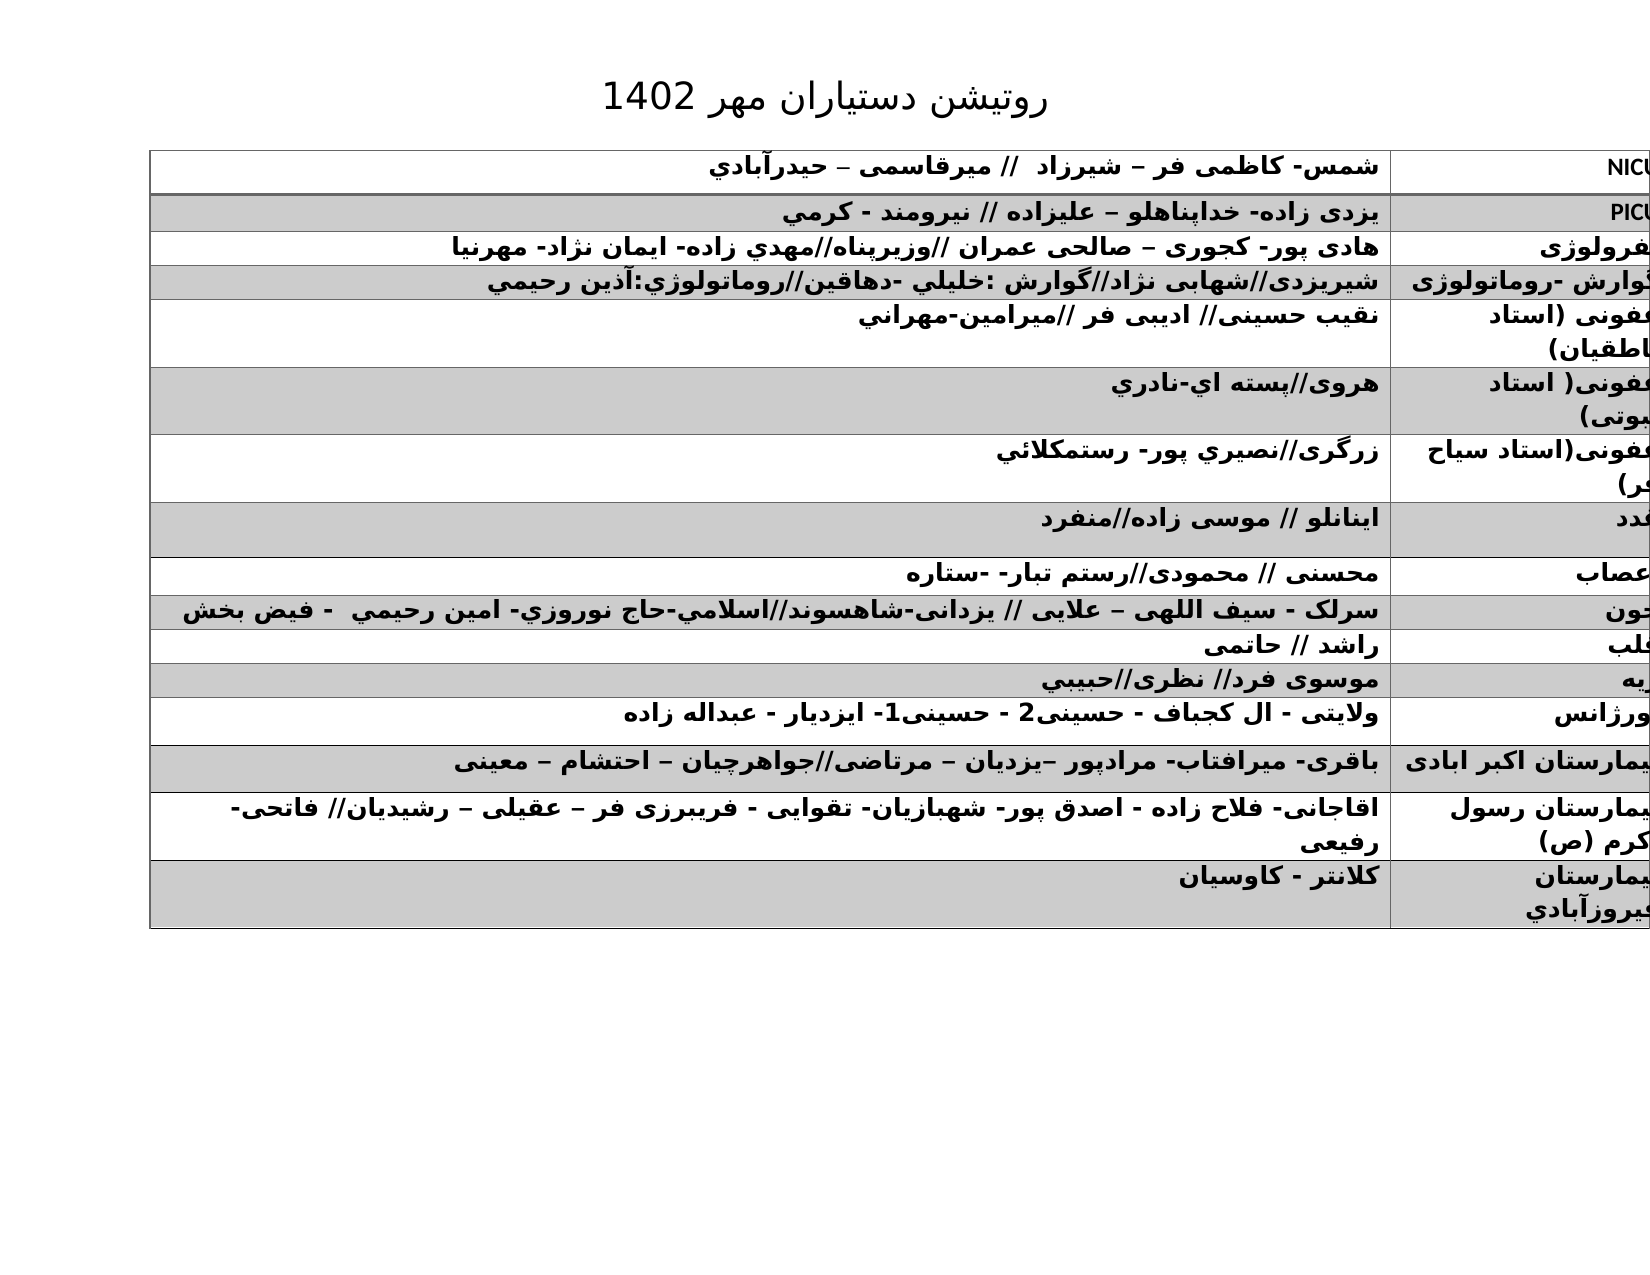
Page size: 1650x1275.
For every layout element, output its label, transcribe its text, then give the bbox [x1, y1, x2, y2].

table_cell عفونی (استاد ناطقیان) [1391, 300, 1649, 367]
table_cell عفونی( استاد ثبوتی) [1391, 368, 1649, 434]
table_cell اینانلو // موسی زاده//منفرد [151, 503, 1390, 557]
table_cell گوارش -روماتولوژی [1391, 266, 1649, 299]
table_cell اورژانس [1391, 698, 1649, 745]
table_cell باقری- میرافتاب- مرادپور –یزدیان – مرتاضی//جواهرچیان – احتشام – معینی [151, 746, 1390, 792]
table_cell نقیب حسینی// ادیبی فر //ميرامين-مهراني [151, 300, 1390, 367]
table_cell بيمارستان فيروزآبادي [1391, 861, 1649, 927]
table_cell سرلک - سیف اللهی – علایی // یزدانی-شاهسوند//اسلامي-حاج نوروزي- امين رحيمي - فيض بخش [151, 596, 1390, 629]
table_cell راشد // حاتمی [151, 630, 1390, 663]
table_cell محسنی // محمودی//رستم تبار- -ستاره [151, 558, 1390, 594]
table_cell هادی پور- کجوری – صالحی عمران //وزیرپناه//مهدي زاده- ايمان نژاد- مهرنيا [151, 232, 1390, 265]
table_cell قلب [1391, 630, 1649, 663]
table_header NICU [1391, 151, 1649, 193]
table_cell اعصاب [1391, 558, 1649, 594]
table_cell عفونی(استاد سیاح فر) [1391, 435, 1649, 502]
table_cell اقاجانی- فلاح زاده - اصدق پور- شهبازیان- تقوایی - فریبرزی فر – عقیلی – رشیدیان// فاتحی- رفیعی [151, 793, 1390, 860]
table_cell کلانتر - كاوسيان [151, 861, 1390, 927]
table_cell PICU [1391, 196, 1649, 231]
table_cell بیمارستان اکبر ابادی [1391, 746, 1649, 792]
table_cell هروی//پسته اي-نادري [151, 368, 1390, 434]
table_header شمس- کاظمی فر – شیرزاد // میرقاسمی – حيدرآبادي [151, 151, 1390, 193]
table_cell شیریزدی//شهابی نژاد//گوارش :خليلي -دهاقين//روماتولوژي:آذين رحيمي [151, 266, 1390, 299]
table_cell یزدی زاده- خداپناهلو – علیزاده // نيرومند - كرمي [151, 196, 1390, 231]
table_cell نفرولوژی [1391, 232, 1649, 265]
table_cell بیمارستان رسول اکرم (ص) [1391, 793, 1649, 860]
table_cell ولایتی - ال کجباف - حسینی2 - حسینی1- ایزدیار - عبداله زاده [151, 698, 1390, 745]
table_cell زرگری//نصيري پور- رستمكلائي [151, 435, 1390, 502]
table_cell خون [1391, 596, 1649, 629]
table_cell غدد [1391, 503, 1649, 557]
table_cell ریه [1391, 664, 1649, 697]
table_cell موسوی فرد// نظری//حبيبي [151, 664, 1390, 697]
